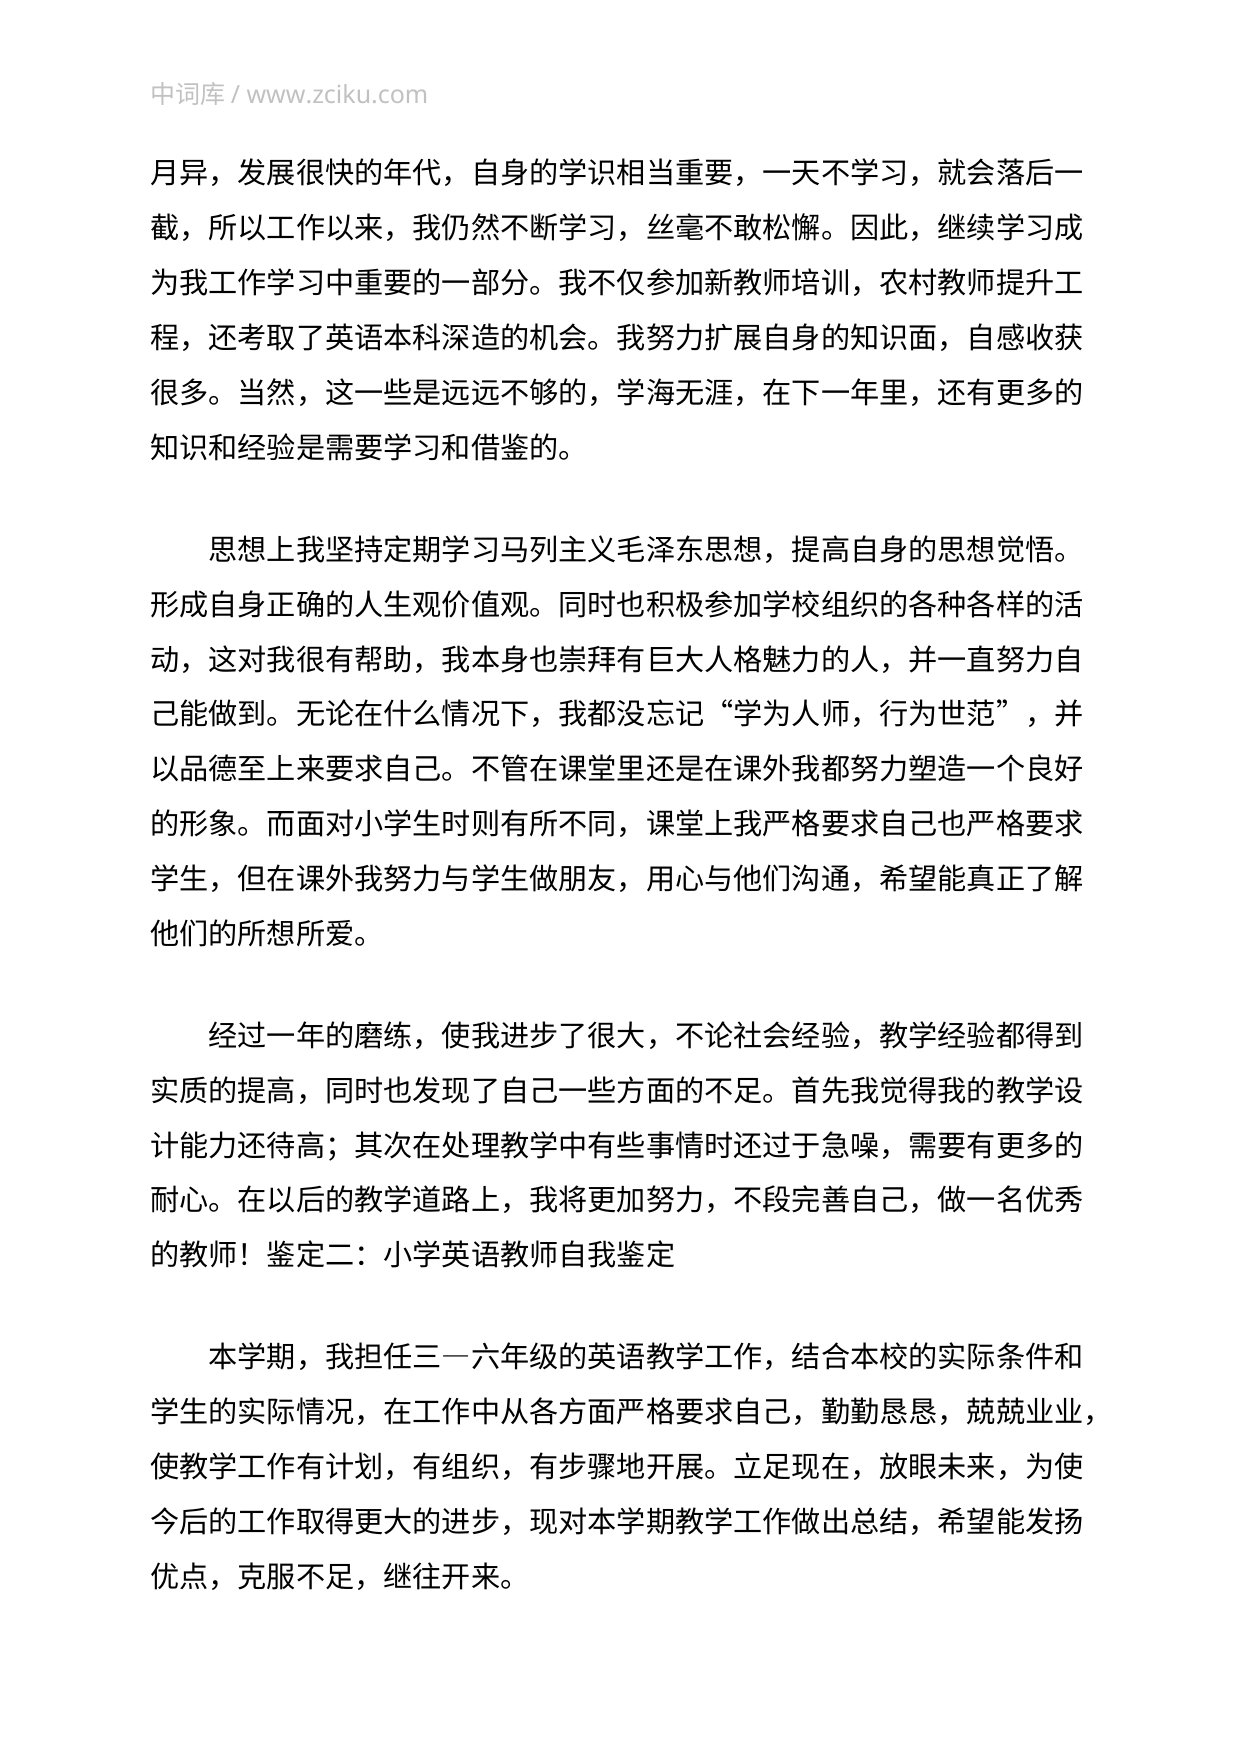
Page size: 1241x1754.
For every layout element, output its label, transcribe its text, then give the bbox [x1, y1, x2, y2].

text 思想上我坚持定期学习马列主义毛泽东思想，提高自身的思想觉悟。形成自身正确的人生观价值观。同时也积极参加学校组织的各种各样的活动，这对我很有帮助，我本身也崇拜有巨大人格魅力的人，并一直努力自己能做到。无论在什么情况下，我都没忘记“学为人师，行为世范”，并以品德至上来要求自己。不管在课堂里还是在课外我都努力塑造一个良好的形象。而面对小学生时则有所不同，课堂上我严格要求自己也严格要求学生，但在课外我努力与学生做朋友，用心与他们沟通，希望能真正了解他们的所想所爱。 [150, 526, 1090, 953]
text 本学期，我担任三—六年级的英语教学工作，结合本校的实际条件和学生的实际情况，在工作中从各方面严格要求自己，勤勤恳恳，兢兢业业，使教学工作有计划，有组织，有步骤地开展。立足现在，放眼未来，为使今后的工作取得更大的进步，现对本学期教学工作做出总结，希望能发扬优点，克服不足，继往开来。 [150, 1334, 1090, 1596]
text 经过一年的磨练，使我进步了很大，不论社会经验，教学经验都得到实质的提高，同时也发现了自己一些方面的不足。首先我觉得我的教学设计能力还待高；其次在处理教学中有些事情时还过于急噪，需要有更多的耐心。在以后的教学道路上，我将更加努力，不段完善自己，做一名优秀的教师！鉴定二：小学英语教师自我鉴定 [150, 1012, 1090, 1274]
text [150, 150, 1090, 467]
